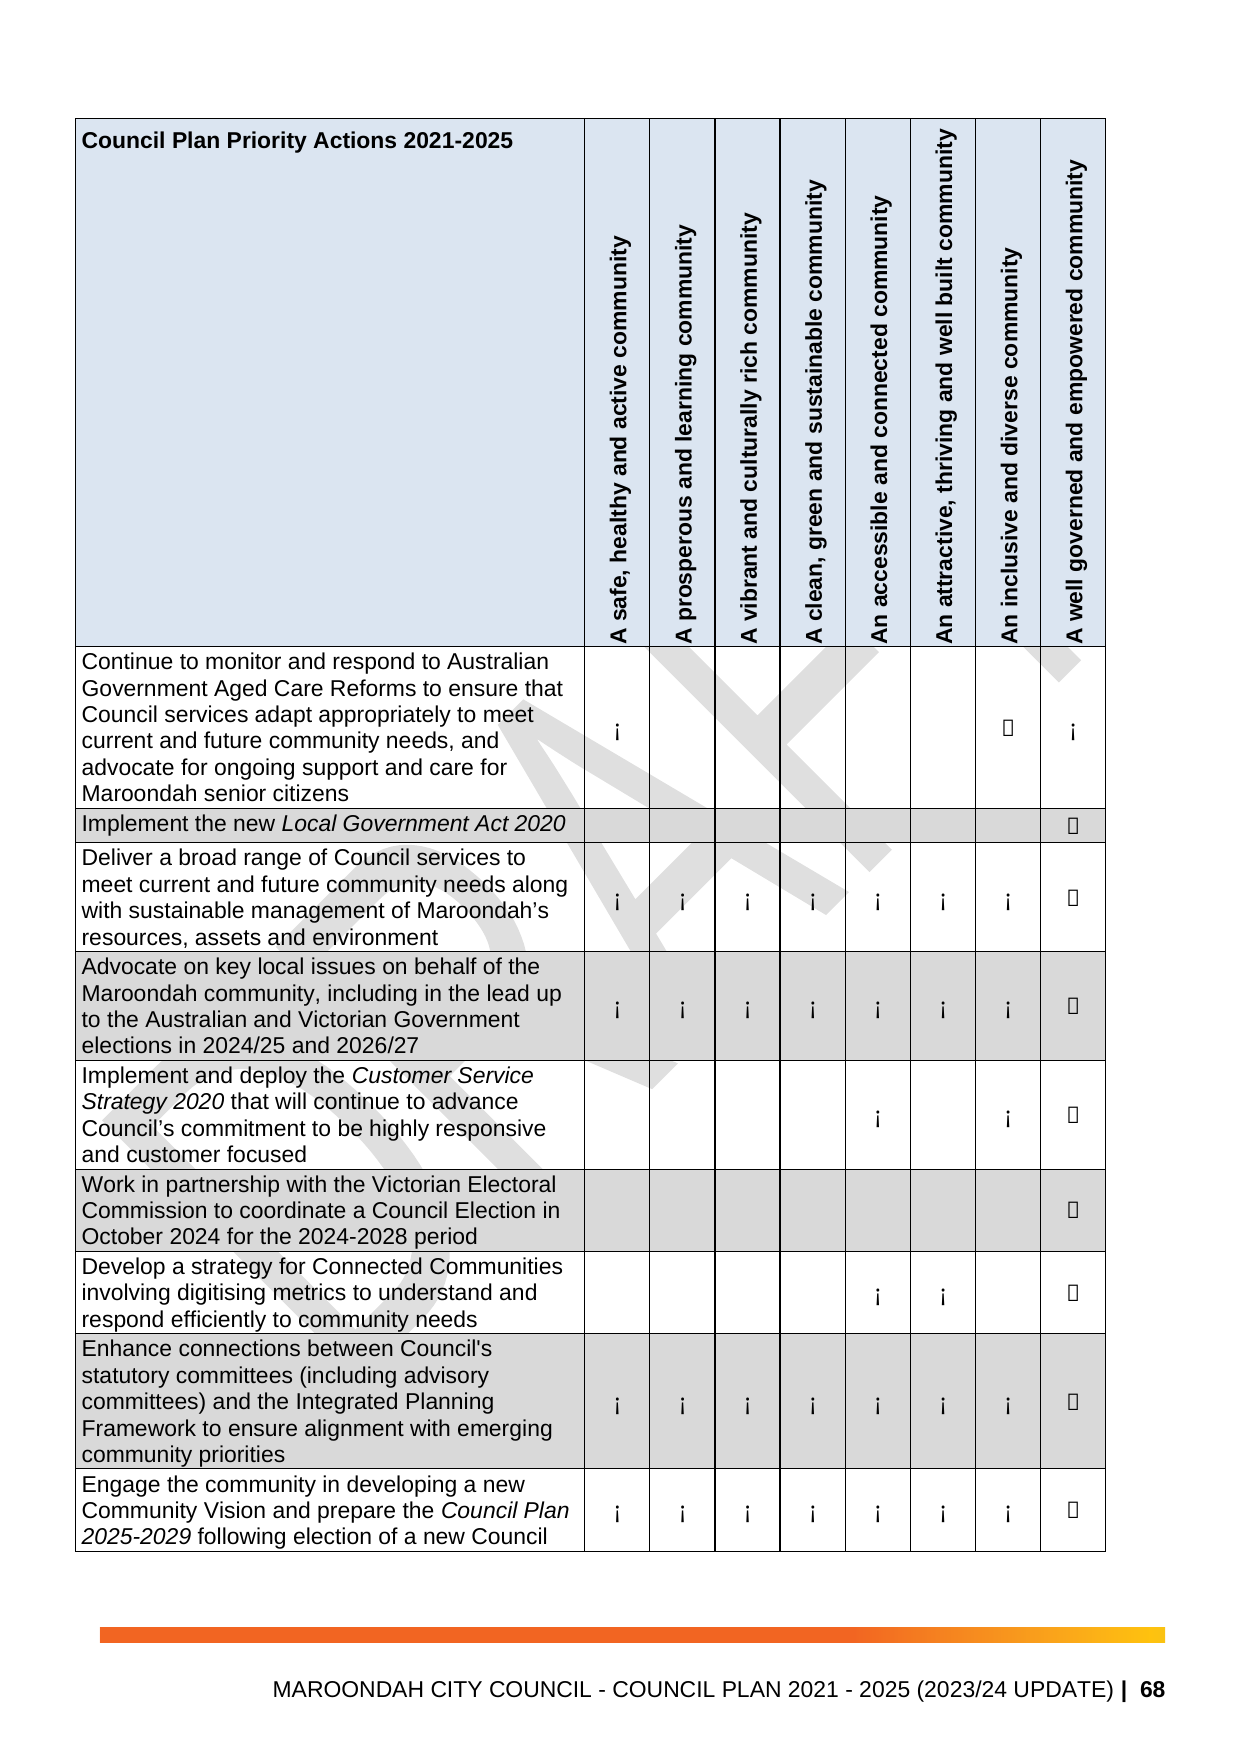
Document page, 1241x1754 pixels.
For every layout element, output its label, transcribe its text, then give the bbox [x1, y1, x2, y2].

table_cell  [976, 647, 1040, 808]
table_cell ¡ [650, 952, 714, 1060]
table_cell [911, 809, 975, 842]
table_cell [976, 809, 1040, 842]
table_cell  [1041, 1252, 1105, 1333]
table_cell ¡ [846, 1334, 910, 1468]
table_cell ¡ [846, 1469, 910, 1551]
table_cell [650, 1170, 714, 1251]
table_cell [716, 809, 779, 842]
table_cell ¡ [650, 1334, 714, 1468]
table_cell [781, 1170, 845, 1251]
table_cell [716, 647, 779, 808]
table_cell [911, 1170, 975, 1251]
table_cell ¡ [585, 843, 649, 951]
table_header A clean, green and sustainable community [781, 119, 845, 646]
table_cell [911, 647, 975, 808]
table_cell  [1041, 1061, 1105, 1168]
table_cell ¡ [585, 1334, 649, 1468]
table_cell ¡ [716, 952, 779, 1060]
table_cell ¡ [585, 647, 649, 808]
table_cell  [1041, 1170, 1105, 1251]
table_cell [781, 1252, 845, 1333]
table_cell [650, 647, 714, 808]
table_header Council Plan Priority Actions 2021-2025 [76, 119, 584, 646]
table_cell ¡ [846, 1252, 910, 1333]
table_cell [585, 1170, 649, 1251]
table_cell Implement the new Local Government Act 2020 [76, 809, 584, 842]
table_cell [585, 1252, 649, 1333]
table_cell  [1041, 809, 1105, 842]
table_cell  [1041, 843, 1105, 951]
picture [99, 1627, 1166, 1643]
table_cell ¡ [716, 1469, 779, 1551]
table_cell [585, 809, 649, 842]
table_cell Develop a strategy for Connected Communities involving digitising metrics to understand and respond efficiently to community needs [76, 1252, 584, 1333]
table_cell ¡ [585, 952, 649, 1060]
table_cell [781, 809, 845, 842]
table_cell ¡ [976, 1469, 1040, 1551]
table_cell ¡ [976, 1061, 1040, 1168]
table_cell Engage the community in developing a new Community Vision and prepare the Council Plan 2025-2029 following election of a new Council [76, 1469, 584, 1551]
table_cell ¡ [976, 952, 1040, 1060]
table_cell [911, 1061, 975, 1168]
table_cell [585, 1061, 649, 1168]
table_cell ¡ [781, 952, 845, 1060]
table_cell Deliver a broad range of Council services to meet current and future community needs along with sustainable management of Maroondah’s resources, assets and environment [76, 843, 584, 951]
table_cell  [1041, 952, 1105, 1060]
table_cell Continue to monitor and respond to Australian Government Aged Care Reforms to ensure that Council services adapt appropriately to meet current and future community needs, and advocate for ongoing support and care for Maroondah senior citizens [76, 647, 584, 808]
table_cell ¡ [781, 1469, 845, 1551]
table_cell [650, 1252, 714, 1333]
table_cell ¡ [585, 1469, 649, 1551]
table_cell [716, 1170, 779, 1251]
table_cell ¡ [911, 843, 975, 951]
table_cell ¡ [650, 1469, 714, 1551]
table_cell ¡ [976, 843, 1040, 951]
table_cell ¡ [846, 952, 910, 1060]
table_cell ¡ [650, 843, 714, 951]
table_cell ¡ [911, 1334, 975, 1468]
table_cell ¡ [716, 843, 779, 951]
table_cell [716, 1061, 779, 1168]
table_cell [976, 1170, 1040, 1251]
table_cell Work in partnership with the Victorian Electoral Commission to coordinate a Council Election in October 2024 for the 2024-2028 period [76, 1170, 584, 1251]
table_cell [716, 1252, 779, 1333]
table_header A safe, healthy and active community [585, 119, 649, 646]
table_cell [846, 809, 910, 842]
table_cell ¡ [846, 843, 910, 951]
table_cell ¡ [976, 1334, 1040, 1468]
table_cell  [1041, 1334, 1105, 1468]
table_cell [650, 809, 714, 842]
table_cell Enhance connections between Council's statutory committees (including advisory committees) and the Integrated Planning Framework to ensure alignment with emerging community priorities [76, 1334, 584, 1468]
table_cell Advocate on key local issues on behalf of the Maroondah community, including in the lead up to the Australian and Victorian Government elections in 2024/25 and 2026/27 [76, 952, 584, 1060]
table_header An accessible and connected community [846, 119, 910, 646]
table_cell [650, 1061, 714, 1168]
table_cell Implement and deploy the Customer Service Strategy 2020 that will continue to advance Council’s commitment to be highly responsive and customer focused [76, 1061, 584, 1168]
table_header A prosperous and learning community [650, 119, 714, 646]
table_header An attractive, thriving and well built community [911, 119, 975, 646]
table_header A vibrant and culturally rich community [716, 119, 779, 646]
table_cell [846, 1170, 910, 1251]
table_cell [781, 647, 845, 808]
table_cell [976, 1252, 1040, 1333]
table_cell ¡ [1041, 647, 1105, 808]
table_header An inclusive and diverse community [976, 119, 1040, 646]
table_cell ¡ [911, 952, 975, 1060]
table_cell ¡ [781, 843, 845, 951]
table_cell  [1041, 1469, 1105, 1551]
table_header A well governed and empowered community [1041, 119, 1105, 646]
table_cell [781, 1061, 845, 1168]
table_cell ¡ [716, 1334, 779, 1468]
table_cell ¡ [781, 1334, 845, 1468]
table_cell ¡ [911, 1252, 975, 1333]
table_cell ¡ [846, 1061, 910, 1168]
table_cell [846, 647, 910, 808]
table_cell ¡ [911, 1469, 975, 1551]
